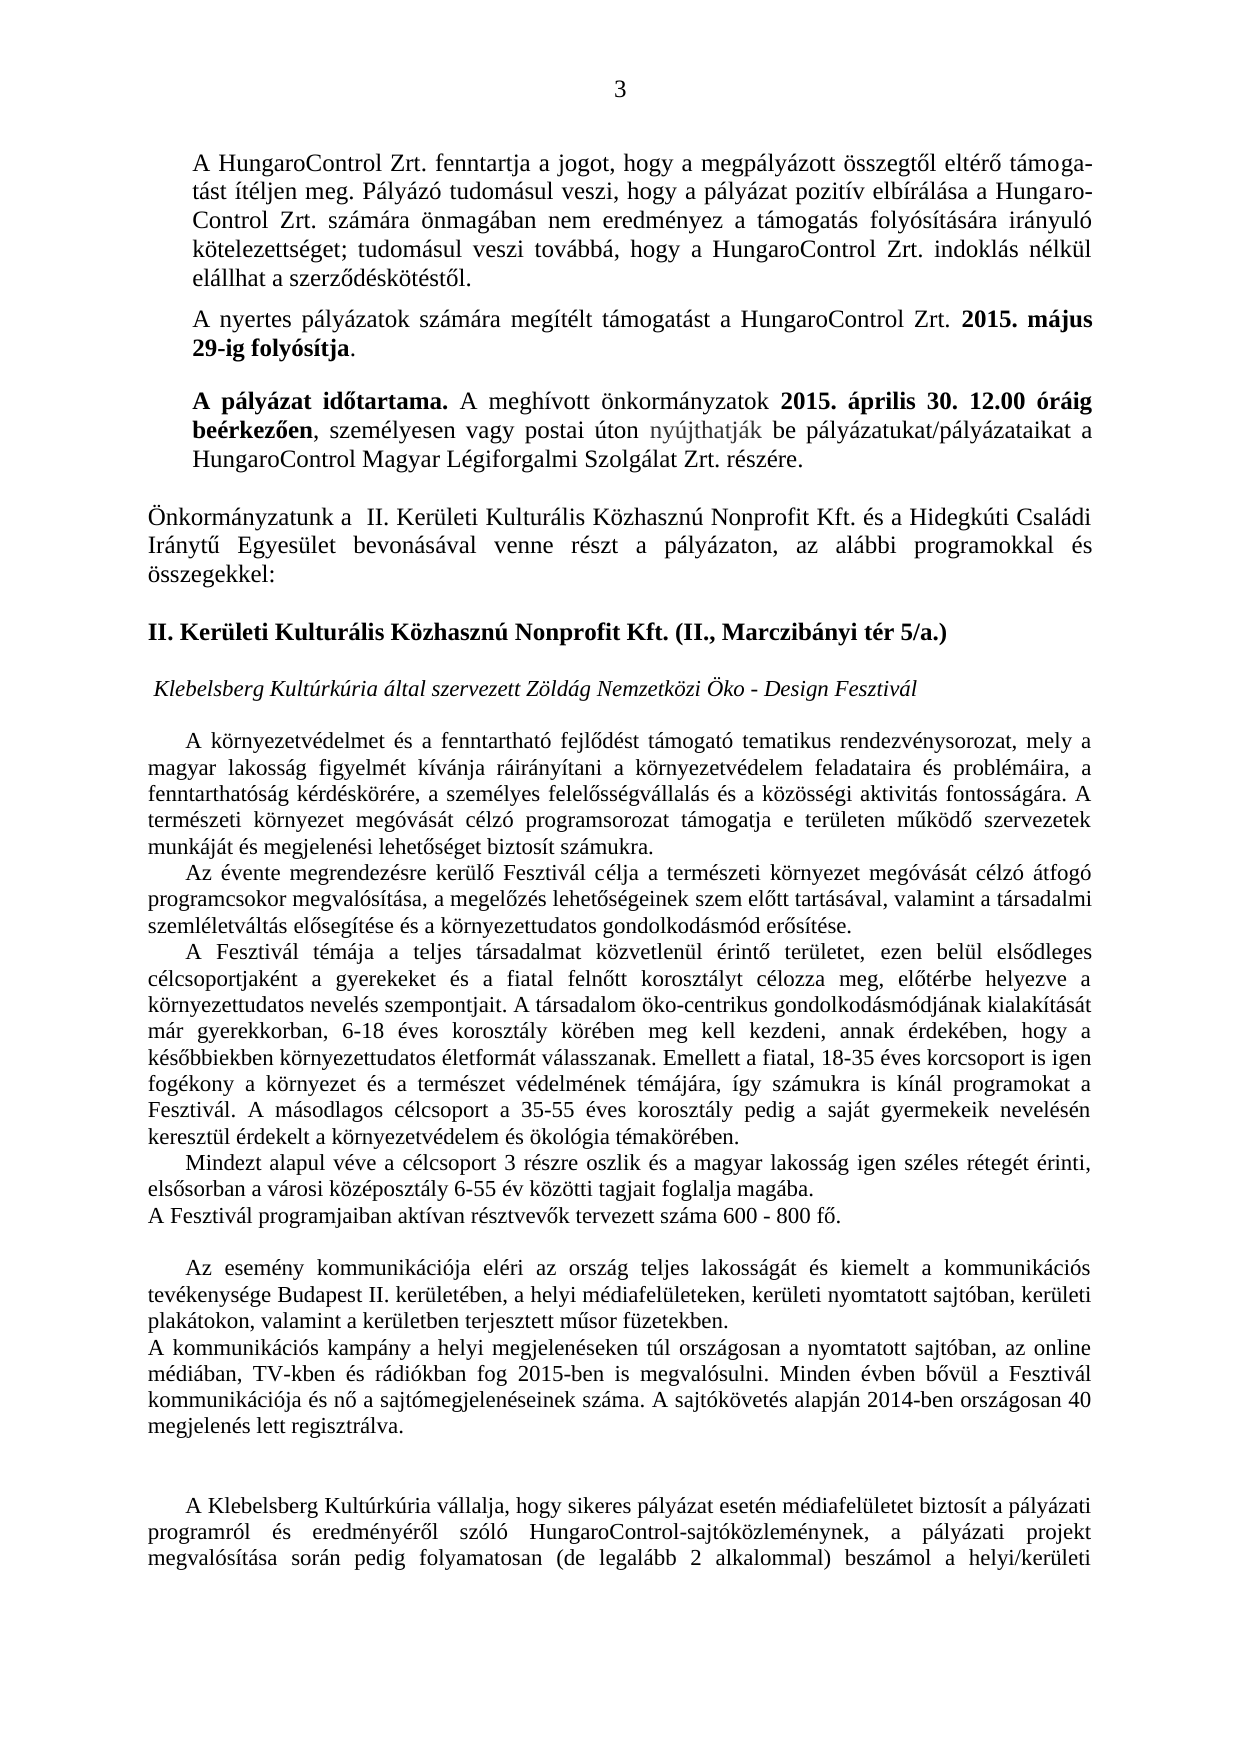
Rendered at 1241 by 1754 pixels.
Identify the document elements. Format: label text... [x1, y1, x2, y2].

text A Fesztivál programjaiban aktívan résztvevők tervezett száma 600 - 800 fő. [148, 1202, 1093, 1228]
text Klebelsberg Kultúrkúria által szervezett Zöldág Nemzetközi Öko - Design Fesztivál [148, 675, 1093, 701]
text A kommunikációs kampány a helyi megjelenéseken túl országosan a nyomtatott sajtóban, az online médiában, TV-kben és rádiókban fog 2015-ben is megvalósulni. Minden évben bővül a Fesztivál kommunikációja és nő a sajtómegjelenéseinek száma. A sajtókövetés alapján 2014-ben országosan 40 megjelenés lett regisztrálva. [148, 1333, 1093, 1439]
text A Fesztivál témája a teljes társadalmat közvetlenül érintő területet, ezen belül elsődleges célcsoportjaként a gyerekeket és a fiatal felnőtt korosztályt célozza meg, előtérbe helyezve a környezettudatos nevelés szempontjait. A társadalom öko-centrikus gondolkodásmódjának kialakítását már gyerekkorban, 6-18 éves korosztály körében meg kell kezdeni, annak érdekében, hogy a későbbiekben környezettudatos életformát válasszanak. Emellett a fiatal, 18-35 éves korcsoport is igen fogékony a környezet és a természet védelmének témájára, így számukra is kínál programokat a Fesztivál. A másodlagos célcsoport a 35-55 éves korosztály pedig a saját gyermekeik nevelésén keresztül érdekelt a környezetvédelem és ökológia témakörében. [148, 938, 1093, 1149]
text A nyertes pályázatok számára megítélt támogatást a HungaroControl Zrt. 2015. május 29-ig folyósítja. [192, 304, 1093, 361]
text II. Kerületi Kulturális Közhasznú Nonprofit Kft. (II., Marczibányi tér 5/a.) [148, 617, 1093, 646]
text Önkormányzatunk a II. Kerületi Kulturális Közhasznú Nonprofit Kft. és a Hidegkúti Családi Iránytű Egyesület bevonásával venne részt a pályázaton, az alábbi programokkal és összegekkel: [148, 502, 1093, 588]
text A HungaroControl Zrt. fenntartja a jogot, hogy a megpályázott összegtől eltérő támogatást ítéljen meg. Pályázó tudomásul veszi, hogy a pályázat pozitív elbírálása a HungaroControl Zrt. számára önmagában nem eredményez a támogatás folyósítására irányuló kötelezettséget; tudomásul veszi továbbá, hogy a HungaroControl Zrt. indoklás nélkül elállhat a szerződéskötéstől. [192, 148, 1093, 291]
text Az esemény kommunikációja eléri az ország teljes lakosságát és kiemelt a kommunikációs tevékenysége Budapest II. kerületében, a helyi médiafelületeken, kerületi nyomtatott sajtóban, kerületi plakátokon, valamint a kerületben terjesztett műsor füzetekben. [148, 1254, 1093, 1333]
text Mindezt alapul véve a célcsoport 3 részre oszlik és a magyar lakosság igen széles rétegét érinti, elsősorban a városi középosztály 6-55 év közötti tagjait foglalja magába. [148, 1149, 1093, 1202]
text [148, 1492, 1093, 1571]
list A környezetvédelmet és a fenntartható fejlődést támogató tematikus rendezvénysorozat, mely a magyar lakosság figyelmét kívánja ráirányítani a környezetvédelem feladataira és problémáira, a fenntarthatóság kérdéskörére, a személyes felelősségvállalás és a közösségi aktivitás fontosságára. A természeti környezet megóvását célzó programsorozat támogatja e területen működő szervezetek munkáját és megjelenési lehetőséget biztosít számukra. [148, 727, 1093, 859]
text A pályázat időtartama. A meghívott önkormányzatok 2015. április 30. 12.00 óráig beérkezően, személyesen vagy postai úton nyújthatják be pályázatukat/pályázataikat a HungaroControl Magyar Légiforgalmi Szolgálat Zrt. részére. [192, 386, 1093, 473]
list Az évente megrendezésre kerülő Fesztivál célja a természeti környezet megóvását célzó átfogó programcsokor megvalósítása, a megelőzés lehetőségeinek szem előtt tartásával, valamint a társadalmi szemléletváltás elősegítése és a környezettudatos gondolkodásmód erősítése. [148, 859, 1093, 938]
